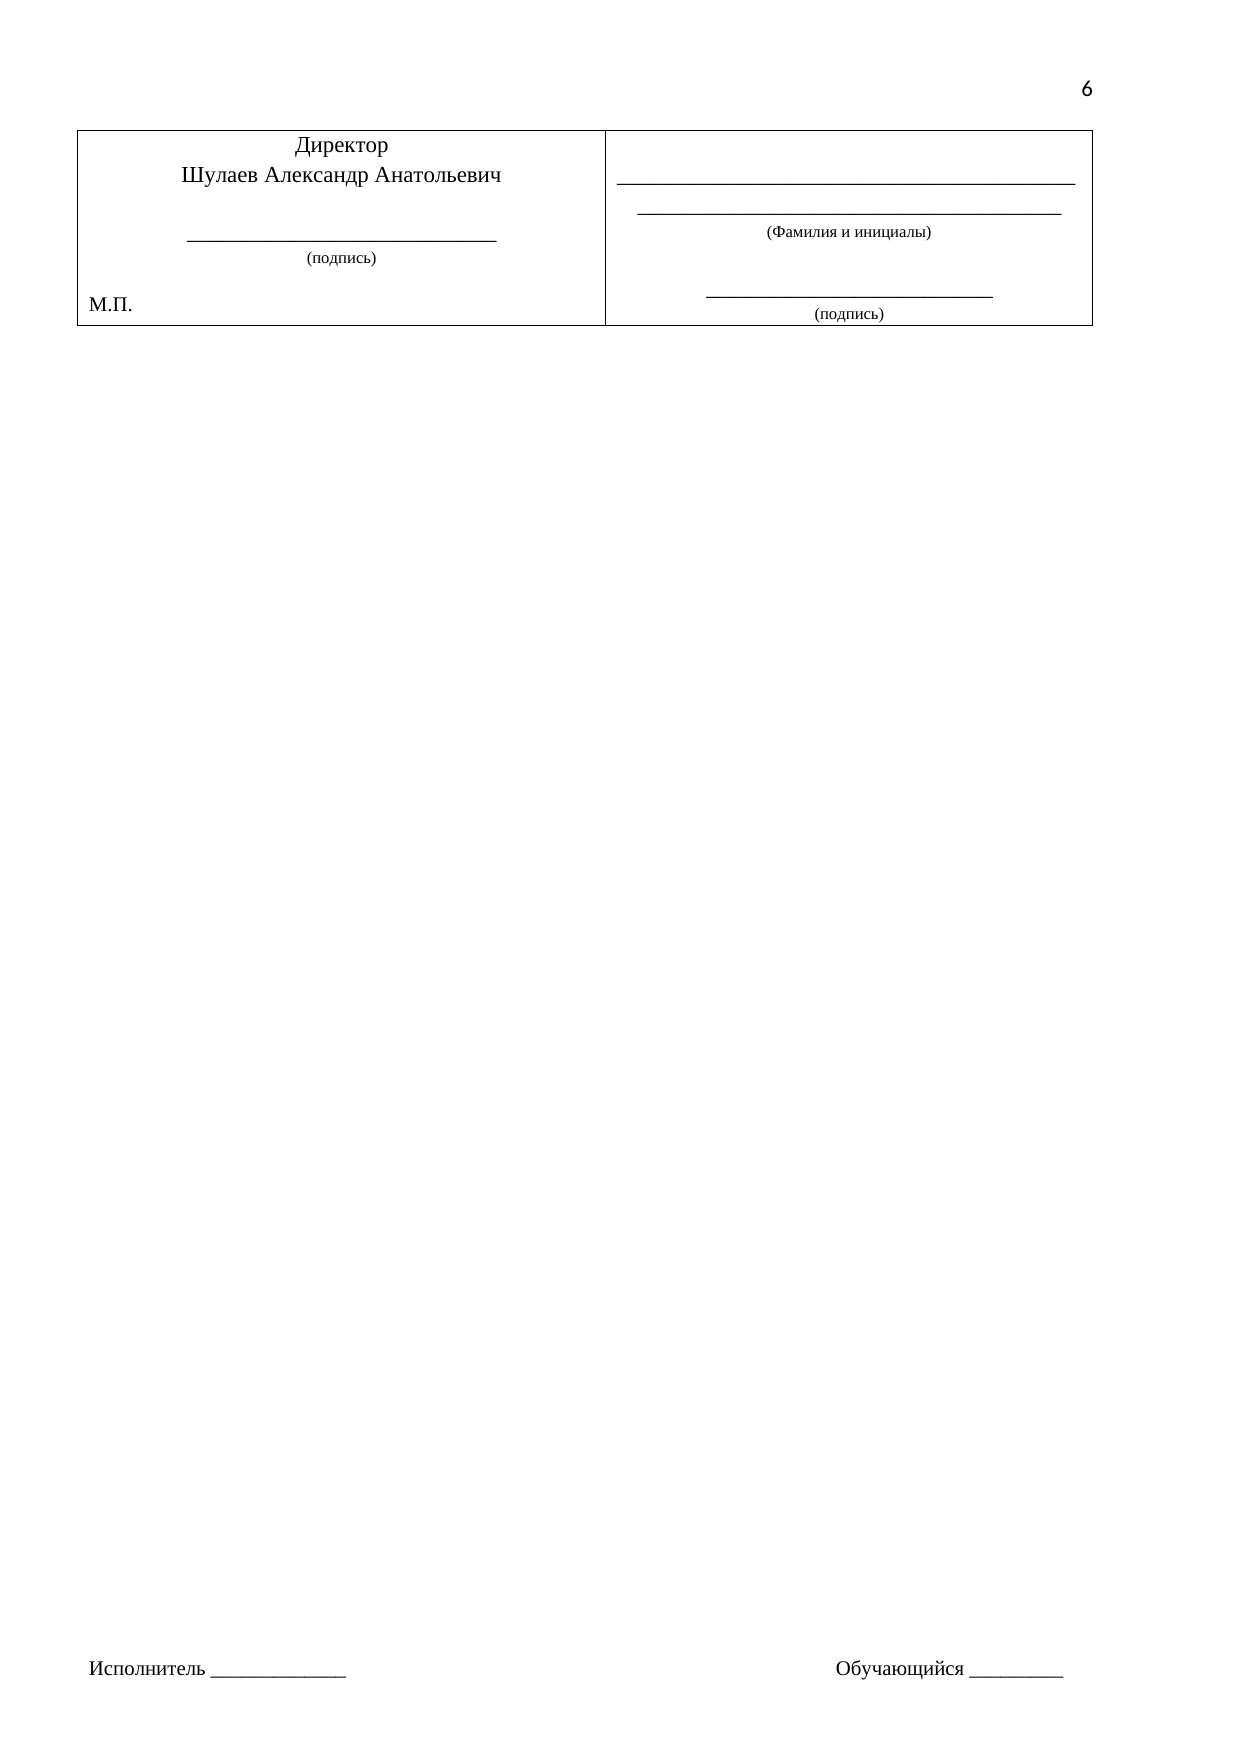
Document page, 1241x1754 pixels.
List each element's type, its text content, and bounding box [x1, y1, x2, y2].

table_cell Директор Шулаев Александр Анатольевич ___________________________ (подпись) М.П. [78, 131, 605, 325]
table_cell ________________________________________ _____________________________________ (Фамилия и инициалы) _________________________ (подпись) [606, 131, 1092, 325]
